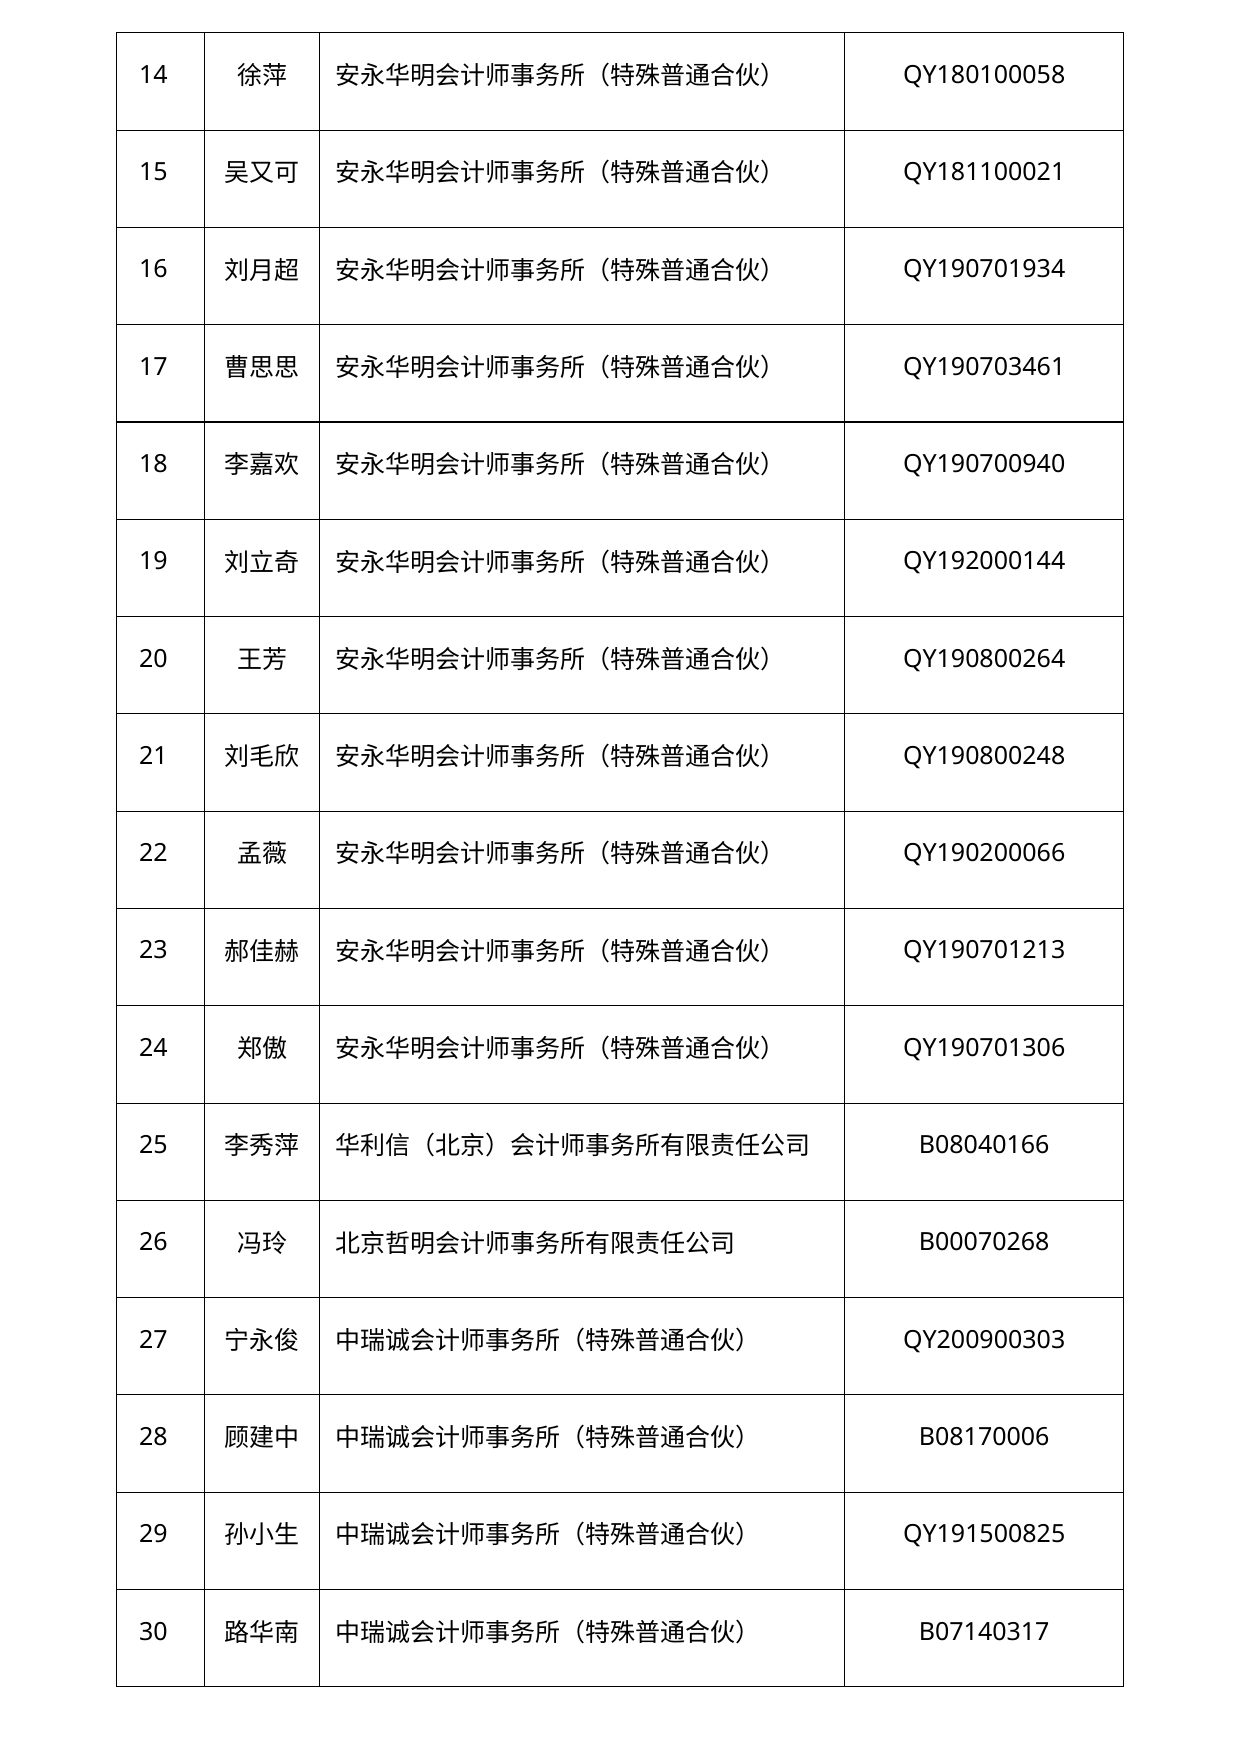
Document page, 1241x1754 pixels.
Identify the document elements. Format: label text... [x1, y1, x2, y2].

table_cell QY190703461 [845, 325, 1123, 421]
table_cell QY190700940 [845, 423, 1123, 519]
table_cell 中瑞诚会计师事务所（特殊普通合伙） [320, 1395, 844, 1492]
table_cell QY200900303 [845, 1298, 1123, 1394]
table_cell B08040166 [845, 1104, 1123, 1200]
table_cell 安永华明会计师事务所（特殊普通合伙） [320, 228, 844, 324]
table_cell 华利信（北京）会计师事务所有限责任公司 [320, 1104, 844, 1200]
table_cell [117, 1493, 204, 1589]
table_cell 刘立奇 [205, 520, 319, 616]
table_cell 曹思思 [205, 325, 319, 421]
table_cell 孟薇 [205, 812, 319, 908]
table_cell 中瑞诚会计师事务所（特殊普通合伙） [320, 1493, 844, 1589]
table_cell QY190800264 [845, 617, 1123, 713]
table_cell 安永华明会计师事务所（特殊普通合伙） [320, 812, 844, 908]
table_cell QY190701934 [845, 228, 1123, 324]
table_cell 冯玲 [205, 1201, 319, 1297]
table_cell [117, 520, 204, 616]
table_cell 王芳 [205, 617, 319, 713]
table_cell [117, 909, 204, 1005]
table_cell 郑傲 [205, 1006, 319, 1102]
table_cell QY190200066 [845, 812, 1123, 908]
table_cell 郝佳赫 [205, 909, 319, 1005]
table_cell [117, 423, 204, 519]
table_cell [117, 1006, 204, 1102]
table_cell [117, 714, 204, 811]
table_cell 吴又可 [205, 131, 319, 227]
table_cell 安永华明会计师事务所（特殊普通合伙） [320, 1006, 844, 1102]
table_cell 安永华明会计师事务所（特殊普通合伙） [320, 714, 844, 811]
table_cell 顾建中 [205, 1395, 319, 1492]
table_cell [117, 617, 204, 713]
table_cell QY190701213 [845, 909, 1123, 1005]
table_cell 徐萍 [205, 33, 319, 129]
table_cell 安永华明会计师事务所（特殊普通合伙） [320, 423, 844, 519]
table_cell QY190701306 [845, 1006, 1123, 1102]
table_cell 中瑞诚会计师事务所（特殊普通合伙） [320, 1298, 844, 1394]
table_cell [117, 325, 204, 421]
table_cell [117, 228, 204, 324]
table_cell 孙小生 [205, 1493, 319, 1589]
table_cell QY192000144 [845, 520, 1123, 616]
table_cell [117, 33, 204, 129]
table_cell 安永华明会计师事务所（特殊普通合伙） [320, 131, 844, 227]
table_cell B00070268 [845, 1201, 1123, 1297]
table_cell 安永华明会计师事务所（特殊普通合伙） [320, 909, 844, 1005]
table_cell 李秀萍 [205, 1104, 319, 1200]
table_cell 安永华明会计师事务所（特殊普通合伙） [320, 33, 844, 129]
table_cell [117, 1590, 204, 1686]
table_cell [117, 1395, 204, 1492]
table_cell 安永华明会计师事务所（特殊普通合伙） [320, 617, 844, 713]
table_cell [117, 131, 204, 227]
table_cell 中瑞诚会计师事务所（特殊普通合伙） [320, 1590, 844, 1686]
table_cell QY180100058 [845, 33, 1123, 129]
table_cell 刘月超 [205, 228, 319, 324]
table_cell 安永华明会计师事务所（特殊普通合伙） [320, 520, 844, 616]
table_cell [117, 1104, 204, 1200]
table_cell [117, 1201, 204, 1297]
table_cell 宁永俊 [205, 1298, 319, 1394]
table_cell 刘毛欣 [205, 714, 319, 811]
table_cell QY181100021 [845, 131, 1123, 227]
table_cell 路华南 [205, 1590, 319, 1686]
table_cell 李嘉欢 [205, 423, 319, 519]
table_cell B08170006 [845, 1395, 1123, 1492]
table_cell [117, 812, 204, 908]
table_cell 安永华明会计师事务所（特殊普通合伙） [320, 325, 844, 421]
table_cell QY190800248 [845, 714, 1123, 811]
table_cell 北京哲明会计师事务所有限责任公司 [320, 1201, 844, 1297]
table_cell QY191500825 [845, 1493, 1123, 1589]
table_cell [117, 1298, 204, 1394]
table_cell B07140317 [845, 1590, 1123, 1686]
